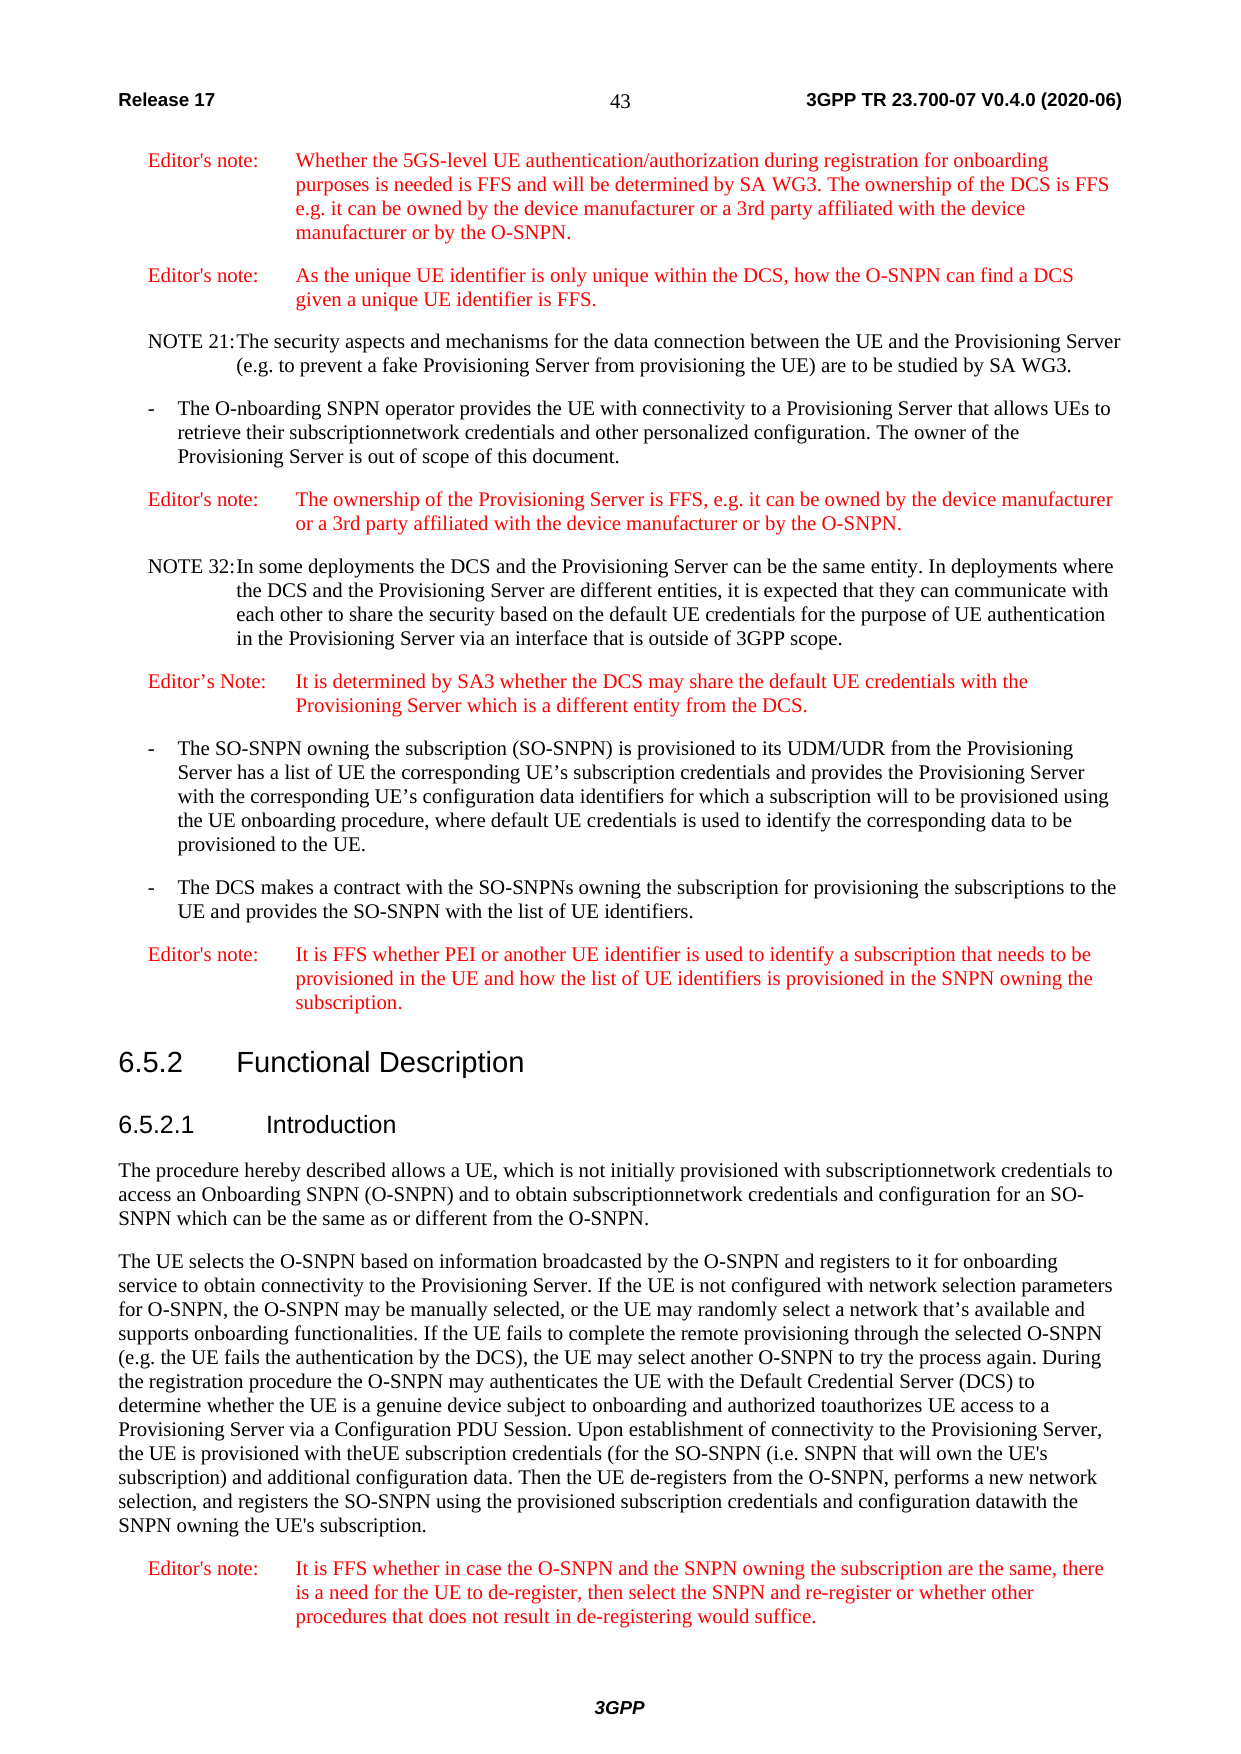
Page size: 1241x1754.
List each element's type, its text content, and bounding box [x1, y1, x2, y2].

text NOTE : The security aspects and mechanisms for the data connection between the UE and the Provisioning Server (e.g. to prevent a fake Provisioning Server from provisioning the UE) are to be studied by SA WG3. [148, 329, 1122, 377]
text The procedure hereby described allows a UE, which is not initially provisioned with credentials to access an Onboarding SNPN (O-SNPN) and to obtain credentials and configuration for an SNPN which can be the same as or different from the O-SNPN. [118, 1158, 1122, 1230]
subtitle 6.5.2.1 Introduction [118, 1110, 1122, 1139]
text - The SNPN owning the subscription be provisioned using the UE onboarding procedure. [148, 736, 1122, 856]
text Editor's note: Whether the 5GS-level UE authentication during registration for onboarding purposes is needed is FFS and will be determined by SA WG3. [148, 147, 1122, 244]
text NOTE : In some deployments the DCS and the Provisioning Server can be the same entity. In deployments where the DCS and the Provisioning Server are different entities, it is expected that they communicate with each other for UE authentication via an interface that is outside of 3GPP scope. [148, 554, 1122, 650]
text The UE selects the O-SNPN based on information broadcasted by the O-SNPN and registers to it for onboarding service to obtain connectivity to the Provisioning Server. During the registration procedure the O-SNPN authenticate the UE with the Default Credential Server (DCS) to determine whether the UE is subject to onboarding and access a Provisioning Server via a Configuration PDU Session. Upon establishment of connectivity to the Provisioning Server, the UE is provisioned with credentials for the SNPN that will own the UE's subscription) and additional configuration data. Then the UE de-registers from the O-SNPN, performs a new network selection, and registers using the provisioned credentials . [118, 1248, 1122, 1537]
subtitle 6.5.2 Functional Description [118, 1045, 1122, 1079]
text - The OSNPN operator provides the UE with connectivity to a Provisioning Server that allows UEs to retrieve their credentials and other personalized configuration. [148, 396, 1122, 468]
